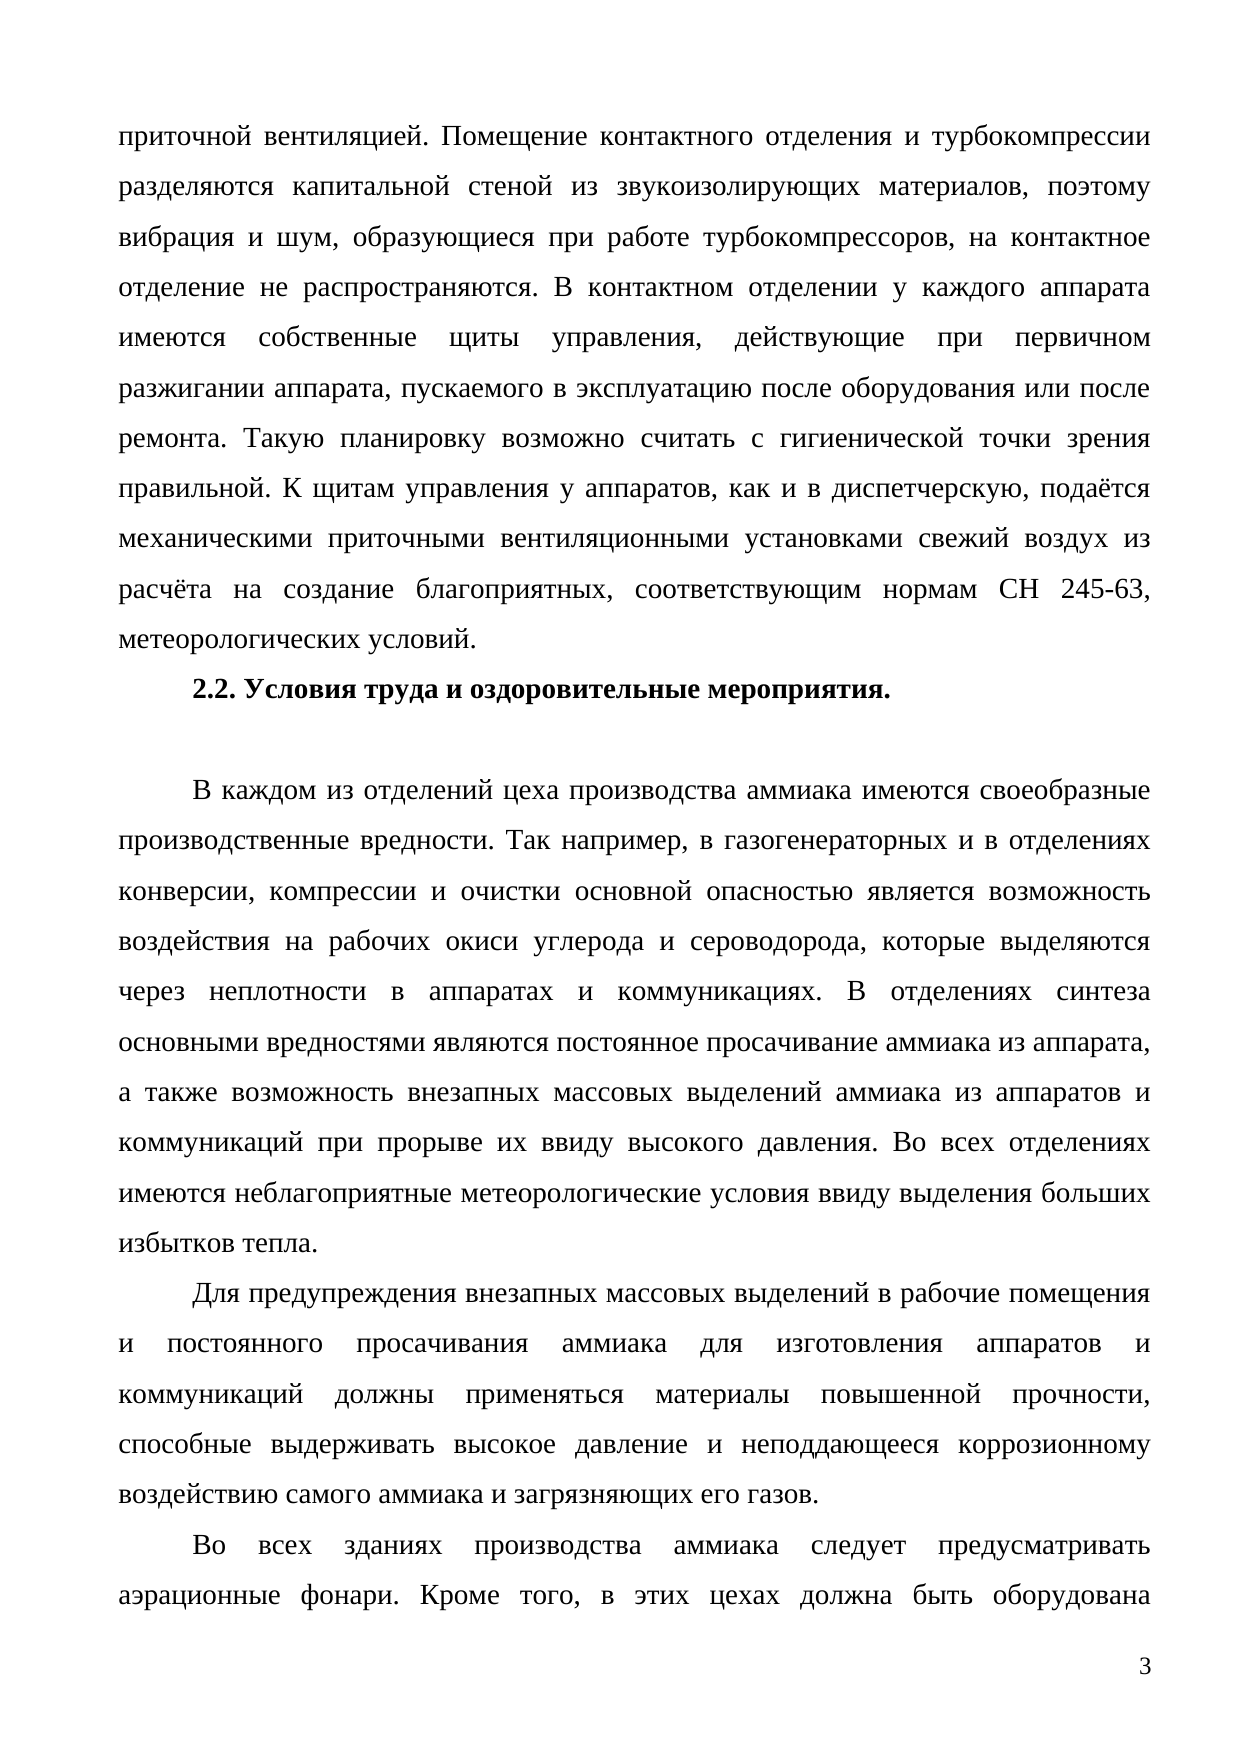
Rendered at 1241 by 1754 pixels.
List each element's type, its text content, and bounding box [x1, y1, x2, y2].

text 2.2. Условия труда и оздоровительные мероприятия. [118, 672, 1152, 705]
text Для предупреждения внезапных массовых выделений в рабочие помещения и постоянного просачивания аммиака для изготовления аппаратов и коммуникаций должны применяться материалы повышенной прочности, способные выдерживать высокое давление и неподдающееся коррозионному воздействию самого аммиака и загрязняющих его газов. [118, 1275, 1152, 1510]
text В каждом из отделений цеха производства аммиака имеются своеобразные производственные вредности. Так например, в газогенераторных и в отделениях конверсии, компрессии и очистки основной опасностью является возможность воздействия на рабочих окиси углерода и сероводорода, которые выделяются через неплотности в аппаратах и коммуникациях. В отделениях синтеза основными вредностями являются постоянное просачивание аммиака из аппарата, а также возможность внезапных массовых выделений аммиака из аппаратов и коммуникаций при прорыве их ввиду высокого давления. Во всех отделениях имеются неблагоприятные метеорологические условия ввиду выделения больших избытков тепла. [118, 772, 1152, 1258]
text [118, 1527, 1152, 1611]
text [118, 118, 1152, 655]
